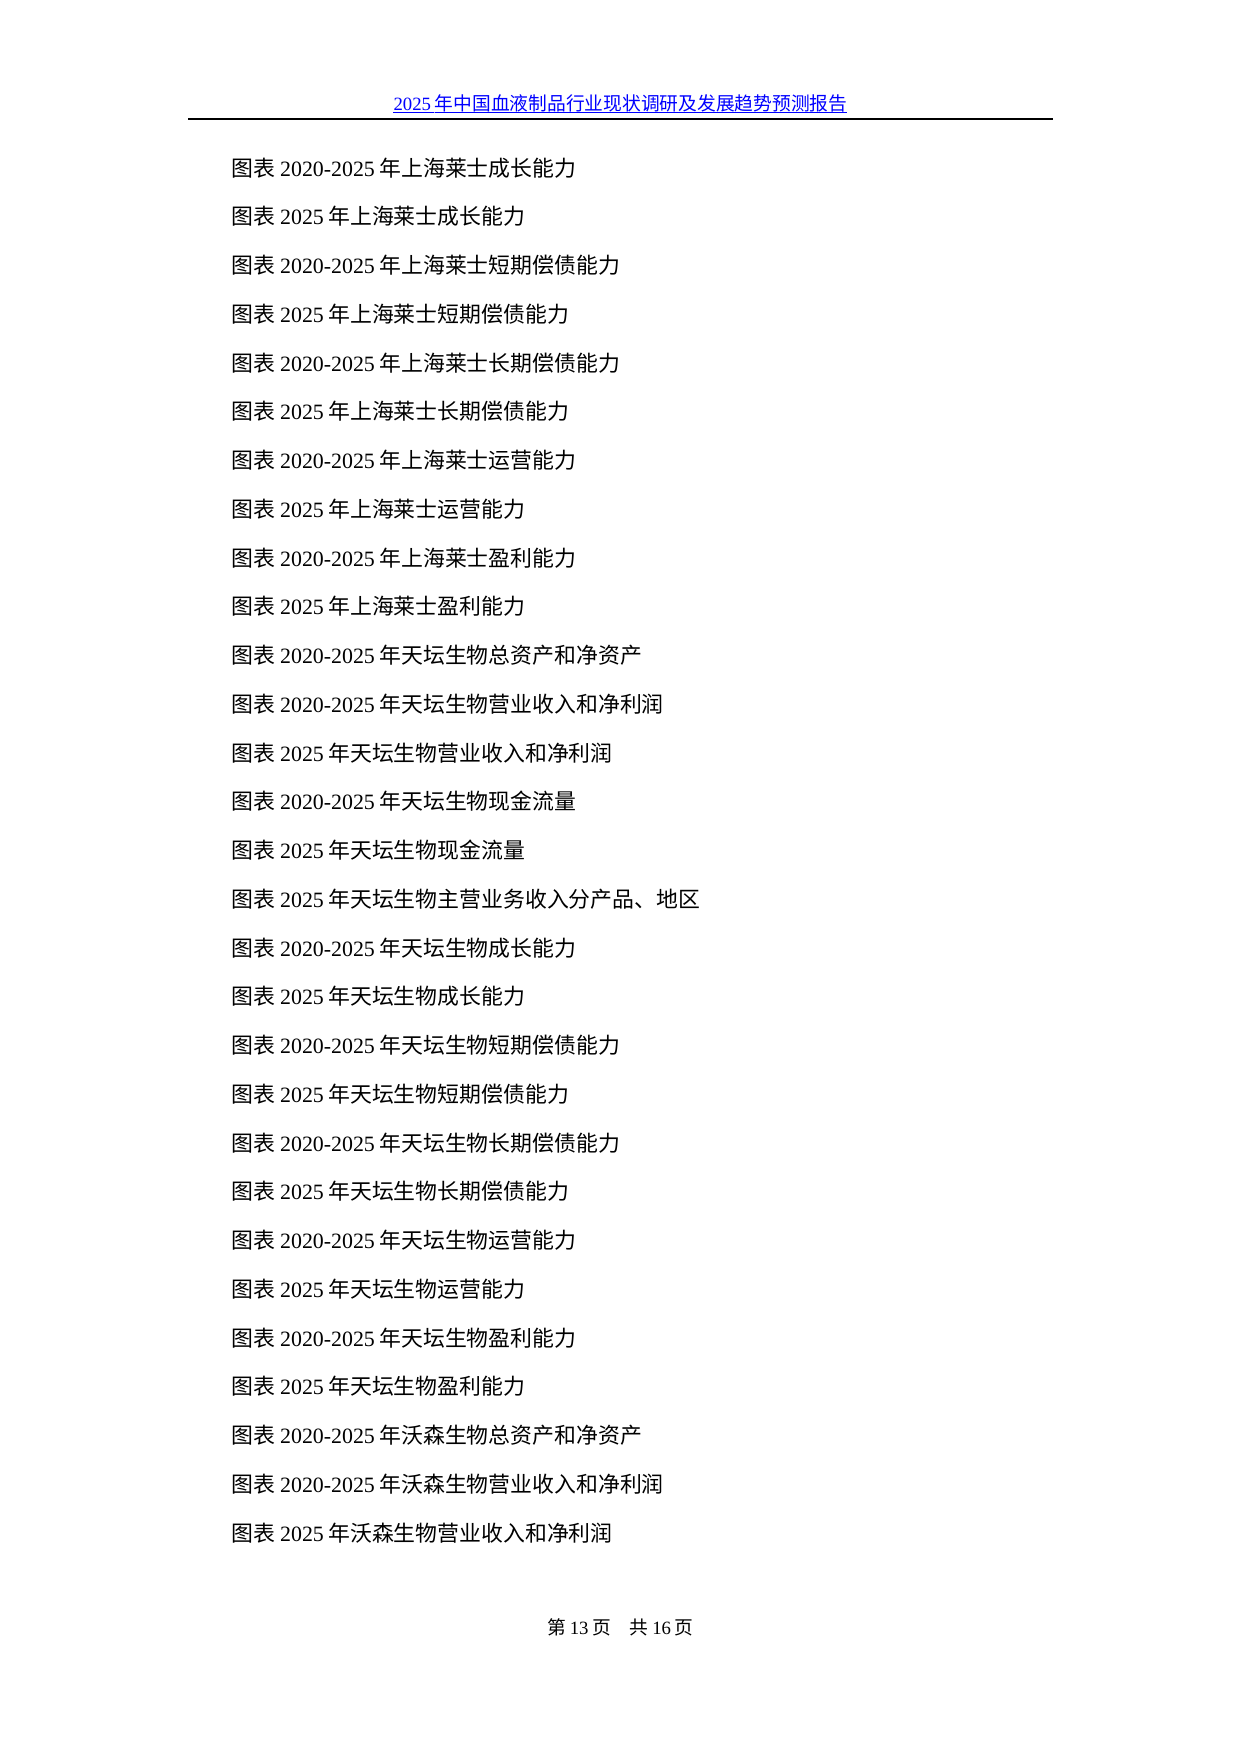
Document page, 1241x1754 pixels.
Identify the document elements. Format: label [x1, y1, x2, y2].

text [187, 150, 1053, 1548]
